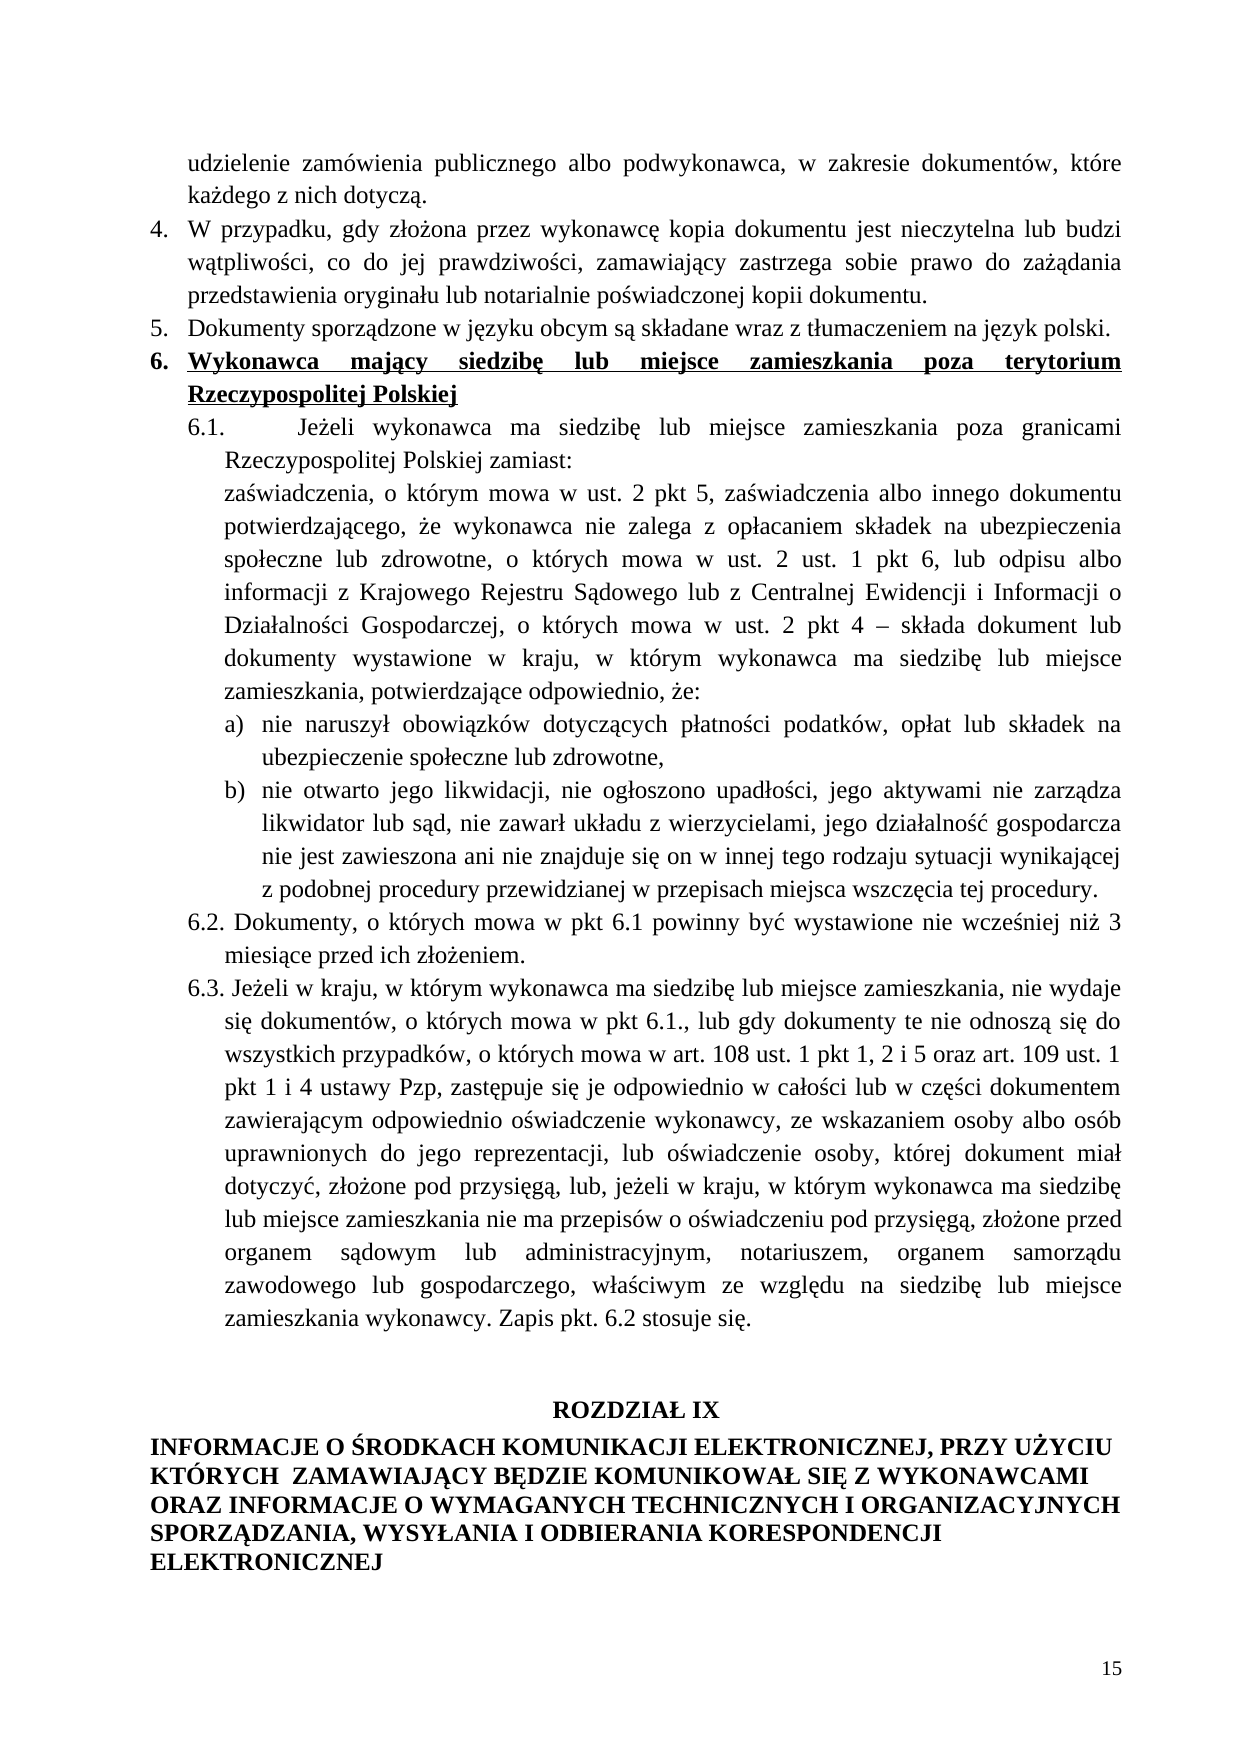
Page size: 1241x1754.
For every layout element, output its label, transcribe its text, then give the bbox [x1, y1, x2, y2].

list nie otwarto jego likwidacji, nie ogłoszono upadłości, jego aktywami nie zarządza likwidator lub sąd, nie zawarł układu z wierzycielami, jego działalność gospodarcza nie jest zawieszona ani nie znajduje się on w innej tego rodzaju sytuacji wynikającej z podobnej procedury przewidzianej w przepisach miejsca wszczęcia tej procedury. [224, 775, 1122, 903]
text 6.3. Jeżeli w kraju, w którym wykonawca ma siedzibę lub miejsce zamieszkania, nie wydaje się dokumentów, o których mowa w pkt 6.1., lub gdy dokumenty te nie odnoszą się do wszystkich przypadków, o których mowa w art. 108 ust. 1 pkt 1, 2 i 5 oraz art. 109 ust. 1 pkt 1 i 4 ustawy Pzp, zastępuje się je odpowiednio w całości lub w części dokumentem zawierającym odpowiednio oświadczenie wykonawcy, ze wskazaniem osoby albo osób uprawnionych do jego reprezentacji, lub oświadczenie osoby, której dokument miał dotyczyć, złożone pod przysięgą, lub, jeżeli w kraju, w którym wykonawca ma siedzibę lub miejsce zamieszkania nie ma przepisów o oświadczeniu pod przysięgą, złożone przed organem sądowym lub administracyjnym, notariuszem, organem samorządu zawodowego lub gospodarczego, właściwym ze względu na siedzibę lub miejsce zamieszkania wykonawcy. Zapis pkt. 6.2 stosuje się. [187, 973, 1122, 1332]
list Jeżeli wykonawca ma siedzibę lub miejsce zamieszkania poza granicami Rzeczypospolitej Polskiej zamiast: [187, 412, 1122, 473]
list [150, 148, 1122, 209]
text INFORMACJE O ŚRODKACH KOMUNIKACJI ELEKTRONICZNEJ, PRZY UŻYCIU KTÓRYCH ZAMAWIAJĄCY BĘDZIE KOMUNIKOWAŁ SIĘ Z WYKONAWCAMI ORAZ INFORMACJE O WYMAGANYCH TECHNICZNYCH I ORGANIZACYJNYCH SPORZĄDZANIA, WYSYŁANIA I ODBIERANIA KORESPONDENCJI ELEKTRONICZNEJ [150, 1432, 1122, 1576]
list Wykonawca mający siedzibę lub miejsce zamieszkania poza terytorium Rzeczypospolitej Polskiej [150, 346, 1122, 407]
text 6.2. Dokumenty, o których mowa w pkt 6.1 powinny być wystawione nie wcześniej niż 3 miesiące przed ich złożeniem. [187, 907, 1122, 969]
list Dokumenty sporządzone w języku obcym są składane wraz z tłumaczeniem na język polski. [150, 313, 1122, 341]
text ROZDZIAŁ IX [150, 1396, 1122, 1424]
text zaświadczenia, o którym mowa w ust. 2 pkt 5, zaświadczenia albo innego dokumentu potwierdzającego, że wykonawca nie zalega z opłacaniem składek na ubezpieczenia społeczne lub zdrowotne, o których mowa w ust. 2 ust. 1 pkt 6, lub odpisu albo informacji z Krajowego Rejestru Sądowego lub z Centralnej Ewidencji i Informacji o Działalności Gospodarczej, o których mowa w ust. 2 pkt 4 – składa dokument lub dokumenty wystawione w kraju, w którym wykonawca ma siedzibę lub miejsce zamieszkania, potwierdzające odpowiednio, że: [224, 478, 1122, 705]
list nie naruszył obowiązków dotyczących płatności podatków, opłat lub składek na ubezpieczenie społeczne lub zdrowotne, [224, 709, 1122, 771]
list W przypadku, gdy złożona przez wykonawcę kopia dokumentu jest nieczytelna lub budzi wątpliwości, co do jej prawdziwości, zamawiający zastrzega sobie prawo do zażądania przedstawienia oryginału lub notarialnie poświadczonej kopii dokumentu. [150, 214, 1122, 308]
